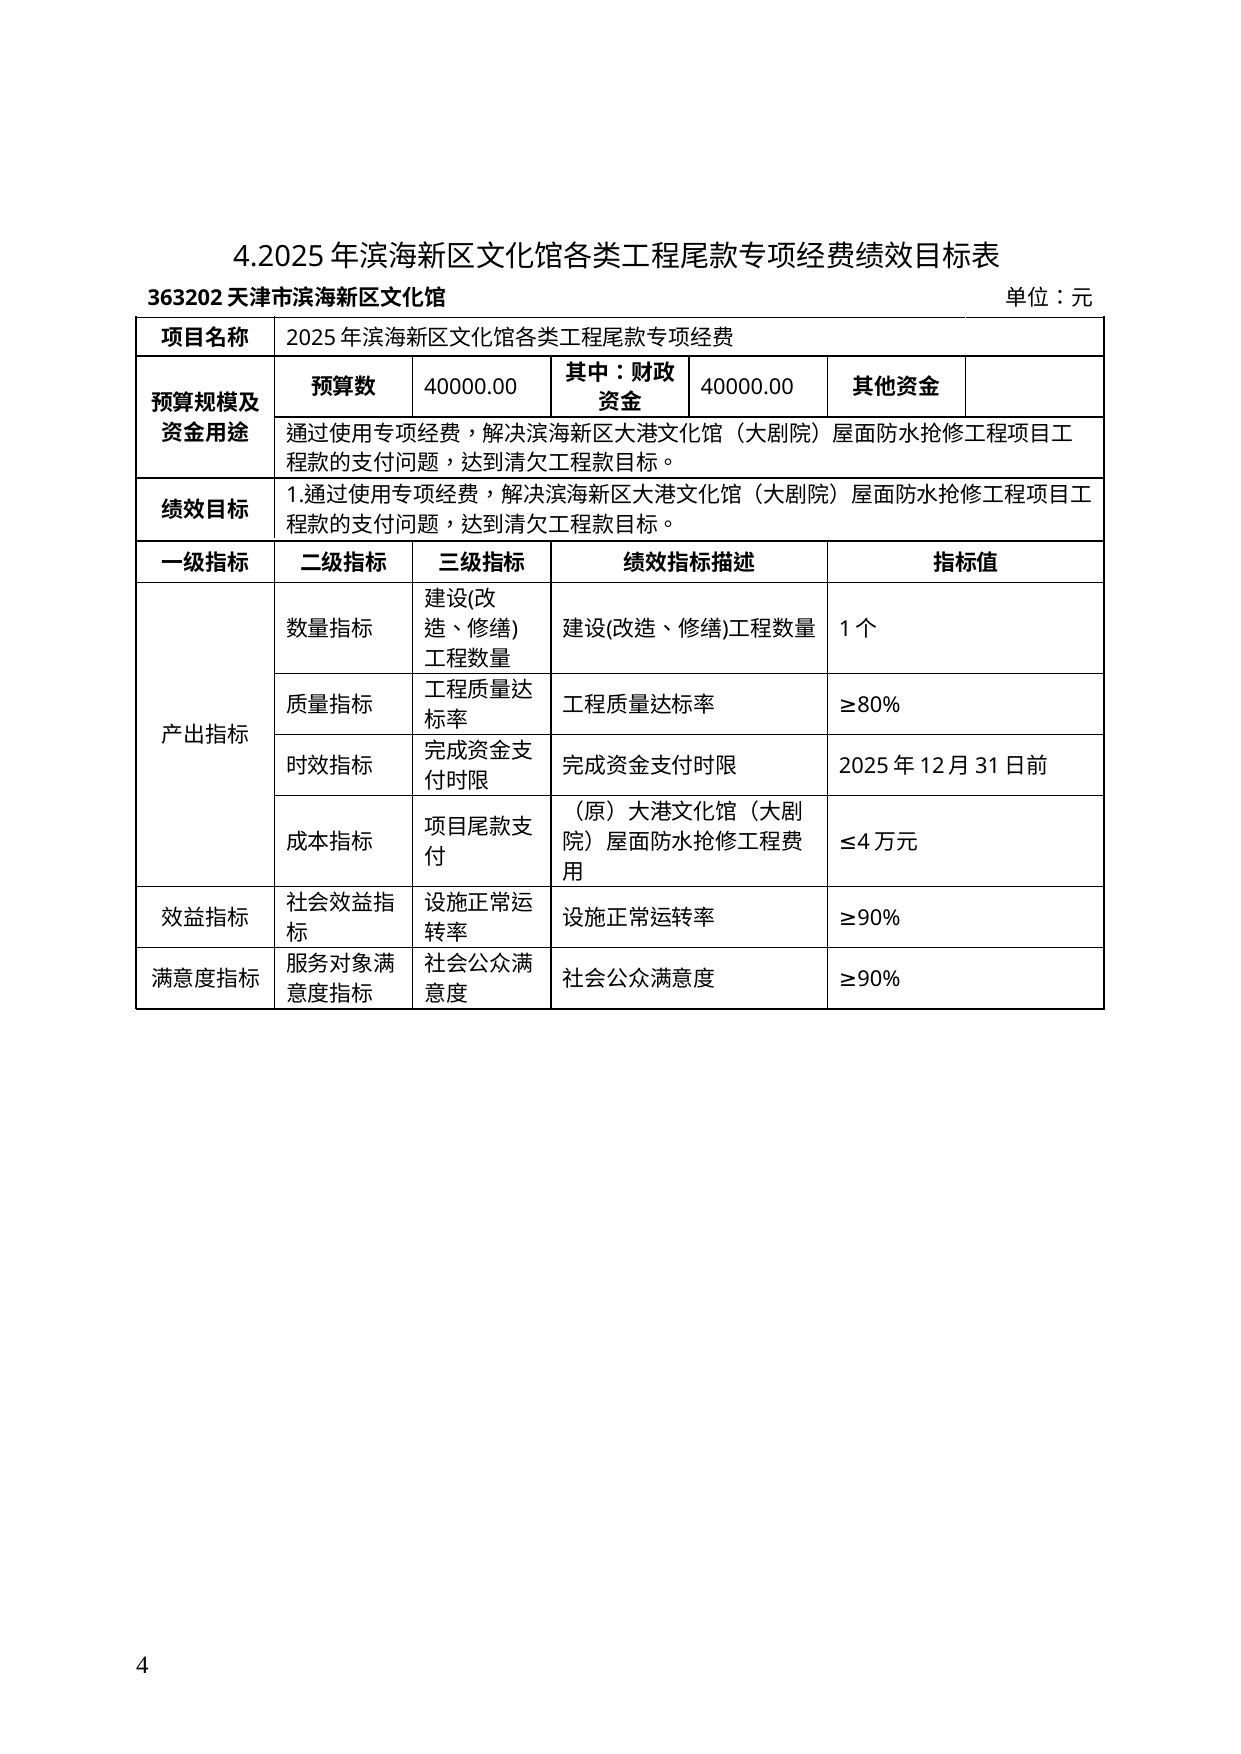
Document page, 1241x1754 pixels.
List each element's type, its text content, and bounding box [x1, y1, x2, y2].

table_cell 预算规模及资金用途 [137, 357, 274, 477]
table_header 二级指标 [275, 542, 412, 581]
table_cell 设施正常运转率 [413, 887, 550, 947]
table_cell 1.通过使用专项经费，解决滨海新区大港文化馆（大剧院）屋面防水抢修工程项目工程款的支付问题，达到清欠工程款目标。 [275, 479, 1103, 538]
table_cell 2025年滨海新区文化馆各类工程尾款专项经费 [275, 318, 1103, 355]
table_cell 项目名称 [137, 318, 274, 355]
table_cell 2025年12月31日前 [828, 735, 1103, 795]
table_cell 40000.00 [690, 357, 827, 416]
table_cell 预算数 [275, 357, 412, 416]
table_cell （原）大港文化馆（大剧院）屋面防水抢修工程费用 [552, 796, 827, 886]
table_cell 社会效益指标 [275, 887, 412, 947]
table_cell 1个 [828, 583, 1103, 672]
table_cell 满意度指标 [137, 948, 274, 1008]
text 4.2025年滨海新区文化馆各类工程尾款专项经费绩效目标表 [136, 235, 1104, 275]
table_cell 绩效目标 [137, 479, 274, 538]
table_cell 设施正常运转率 [552, 887, 827, 947]
table_cell 数量指标 [275, 583, 412, 672]
table_header 363202天津市滨海新区文化馆 [137, 277, 965, 316]
table_cell 工程质量达标率 [552, 674, 827, 733]
table_cell 完成资金支付时限 [552, 735, 827, 795]
table_cell 产出指标 [137, 583, 274, 886]
table_cell 工程质量达标率 [413, 674, 550, 733]
table_cell ≥90% [828, 887, 1103, 947]
table_cell 项目尾款支付 [413, 796, 550, 886]
table_header 绩效指标描述 [552, 542, 827, 581]
table_cell 效益指标 [137, 887, 274, 947]
table_cell ≥80% [828, 674, 1103, 733]
table_header 一级指标 [137, 542, 274, 581]
table_cell 时效指标 [275, 735, 412, 795]
table_cell ≤4万元 [828, 796, 1103, 886]
table_cell 服务对象满意度指标 [275, 948, 412, 1008]
table_cell 40000.00 [413, 357, 550, 416]
table_header 指标值 [828, 542, 1103, 581]
table_cell 建设(改造、修缮)工程数量 [552, 583, 827, 672]
table_cell ≥90% [828, 948, 1103, 1008]
table_header 单位：元 [966, 277, 1103, 316]
table_cell 完成资金支付时限 [413, 735, 550, 795]
table_cell 其他资金 [828, 357, 965, 416]
table_cell [966, 357, 1103, 416]
table_cell 社会公众满意度 [413, 948, 550, 1008]
table_cell 建设(改造、修缮)工程数量 [413, 583, 550, 672]
table_header 三级指标 [413, 542, 550, 581]
table_cell 其中：财政 资金 [552, 357, 688, 416]
table_cell 社会公众满意度 [552, 948, 827, 1008]
table_cell 通过使用专项经费，解决滨海新区大港文化馆（大剧院）屋面防水抢修工程项目工程款的支付问题，达到清欠工程款目标。 [275, 418, 1103, 477]
table_cell 质量指标 [275, 674, 412, 733]
table_cell 成本指标 [275, 796, 412, 886]
